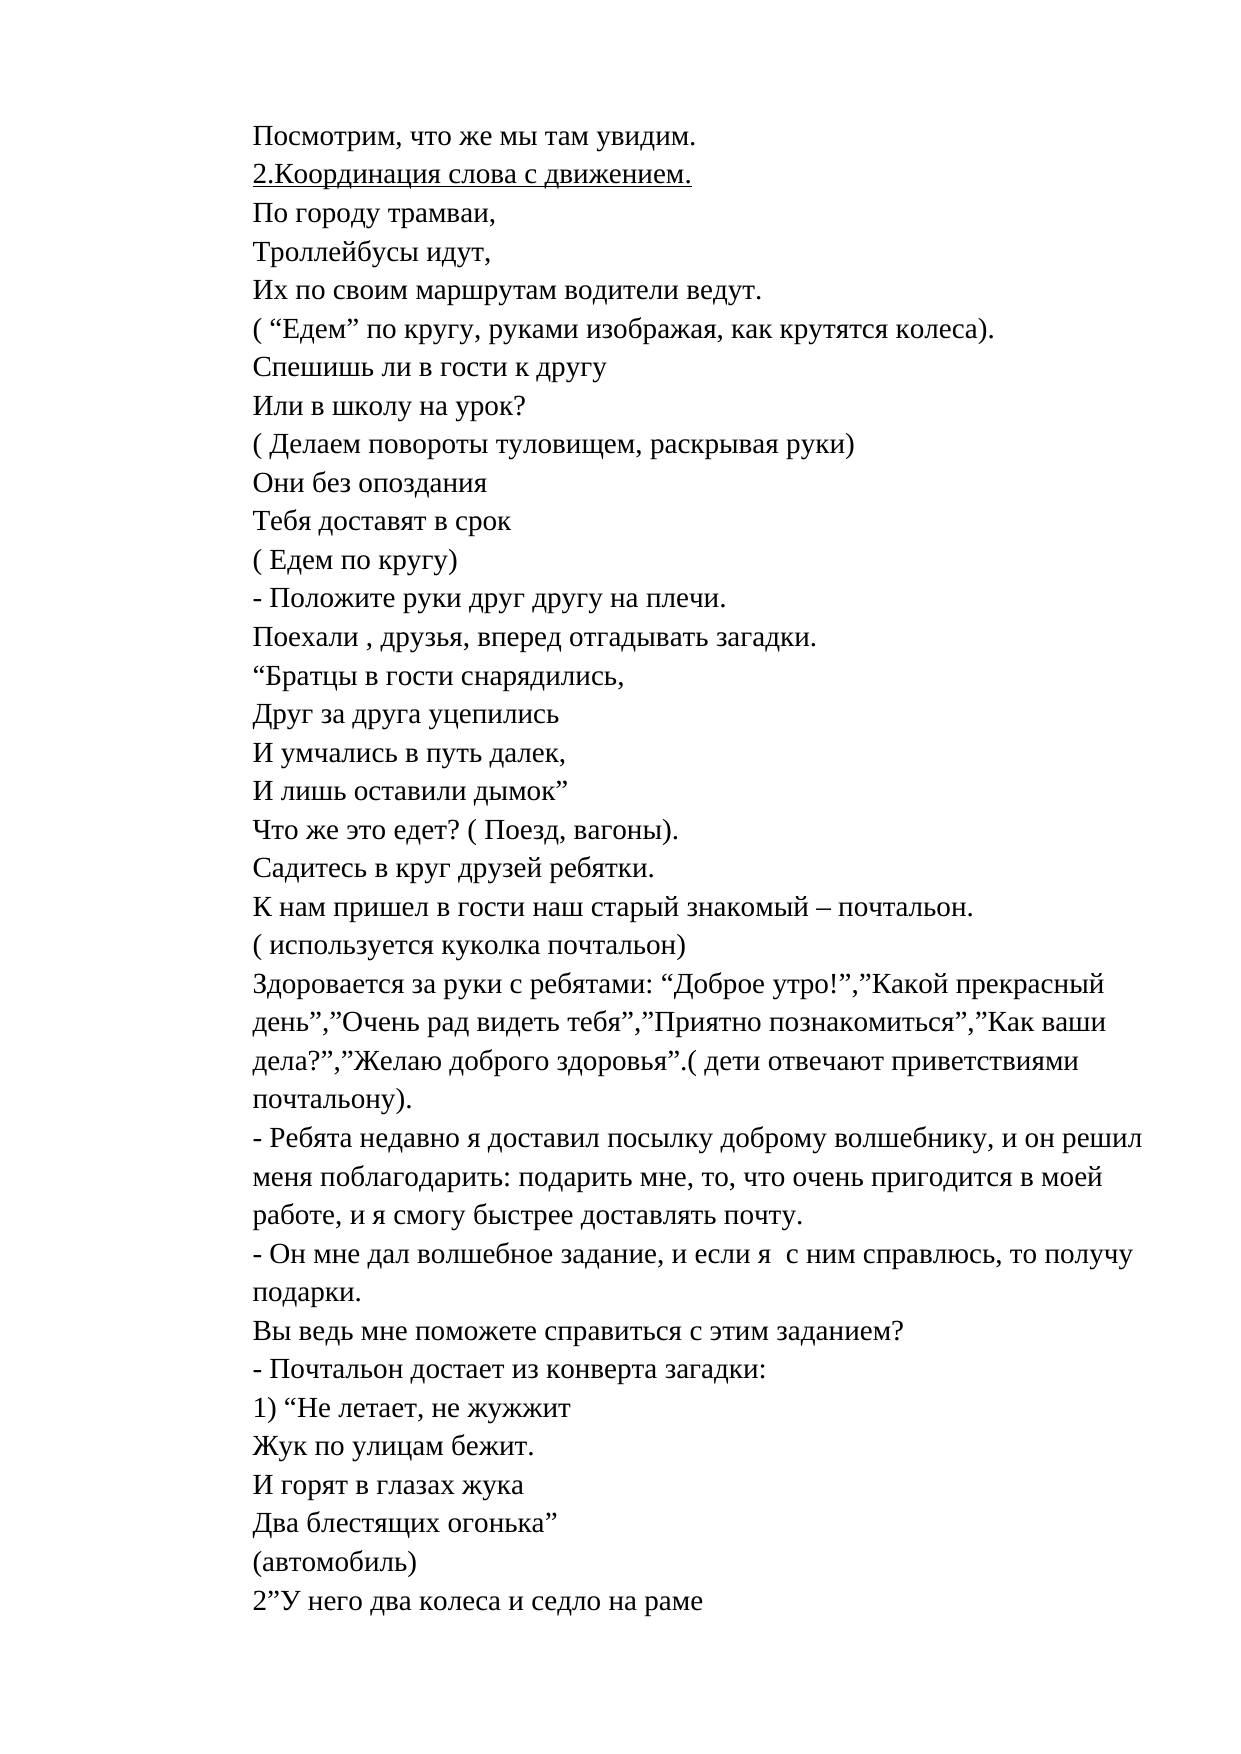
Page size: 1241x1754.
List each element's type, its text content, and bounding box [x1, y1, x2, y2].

list - Почтальон достает из конверта загадки: [252, 1351, 1152, 1385]
list Садитесь в круг друзей ребятки. [252, 850, 1152, 884]
list Посмотрим, что же мы там увидим. [252, 118, 1152, 152]
list Жук по улицам бежит. [252, 1428, 1152, 1462]
list И умчались в путь далек, [252, 735, 1152, 768]
list 2”У него два колеса и седло на раме [252, 1583, 1152, 1616]
list Или в школу на урок? [252, 388, 1152, 421]
list (автомобиль) [252, 1544, 1152, 1578]
list 2.Координация слова с движением. [252, 157, 1152, 190]
list И лишь оставили дымок” [252, 773, 1152, 807]
list Поехали , друзья, вперед отгадывать загадки. [252, 619, 1152, 653]
list ( Едем по кругу) [252, 542, 1152, 576]
list Что же это едет? ( Поезд, вагоны). [252, 812, 1152, 845]
list ( используется куколка почтальон) [252, 927, 1152, 961]
list Друг за друга уцепились [252, 696, 1152, 730]
list Спешишь ли в гости к другу [252, 349, 1152, 383]
list ( “Едем” по кругу, руками изображая, как крутятся колеса). [252, 311, 1152, 344]
list Они без опоздания [252, 465, 1152, 498]
list И горят в глазах жука [252, 1467, 1152, 1501]
list К нам пришел в гости наш старый знакомый – почтальон. [252, 889, 1152, 922]
list - Он мне дал волшебное задание, и если я с ним справлюсь, то получу подарки. [252, 1236, 1152, 1308]
list Вы ведь мне поможете справиться с этим заданием? [252, 1313, 1152, 1346]
list Троллейбусы идут, [252, 234, 1152, 267]
list 1) “Не летает, не жужжит [252, 1390, 1152, 1423]
list - Ребята недавно я доставил посылку доброму волшебнику, и он решил меня поблагодарить: подарить мне, то, что очень пригодится в моей работе, и я смогу быстрее доставлять почту. [252, 1120, 1152, 1231]
list Здоровается за руки с ребятами: “Доброе утро!”,”Какой прекрасный день”,”Очень рад видеть тебя”,”Приятно познакомиться”,”Как ваши дела?”,”Желаю доброго здоровья”.( дети отвечают приветствиями почтальону). [252, 966, 1152, 1115]
list “Братцы в гости снарядились, [252, 658, 1152, 691]
list Два блестящих огонька” [252, 1506, 1152, 1539]
list По городу трамваи, [252, 195, 1152, 229]
list Их по своим маршрутам водители ведут. [252, 272, 1152, 306]
list - Положите руки друг другу на плечи. [252, 581, 1152, 614]
list ( Делаем повороты туловищем, раскрывая руки) [252, 426, 1152, 460]
list Тебя доставят в срок [252, 503, 1152, 537]
